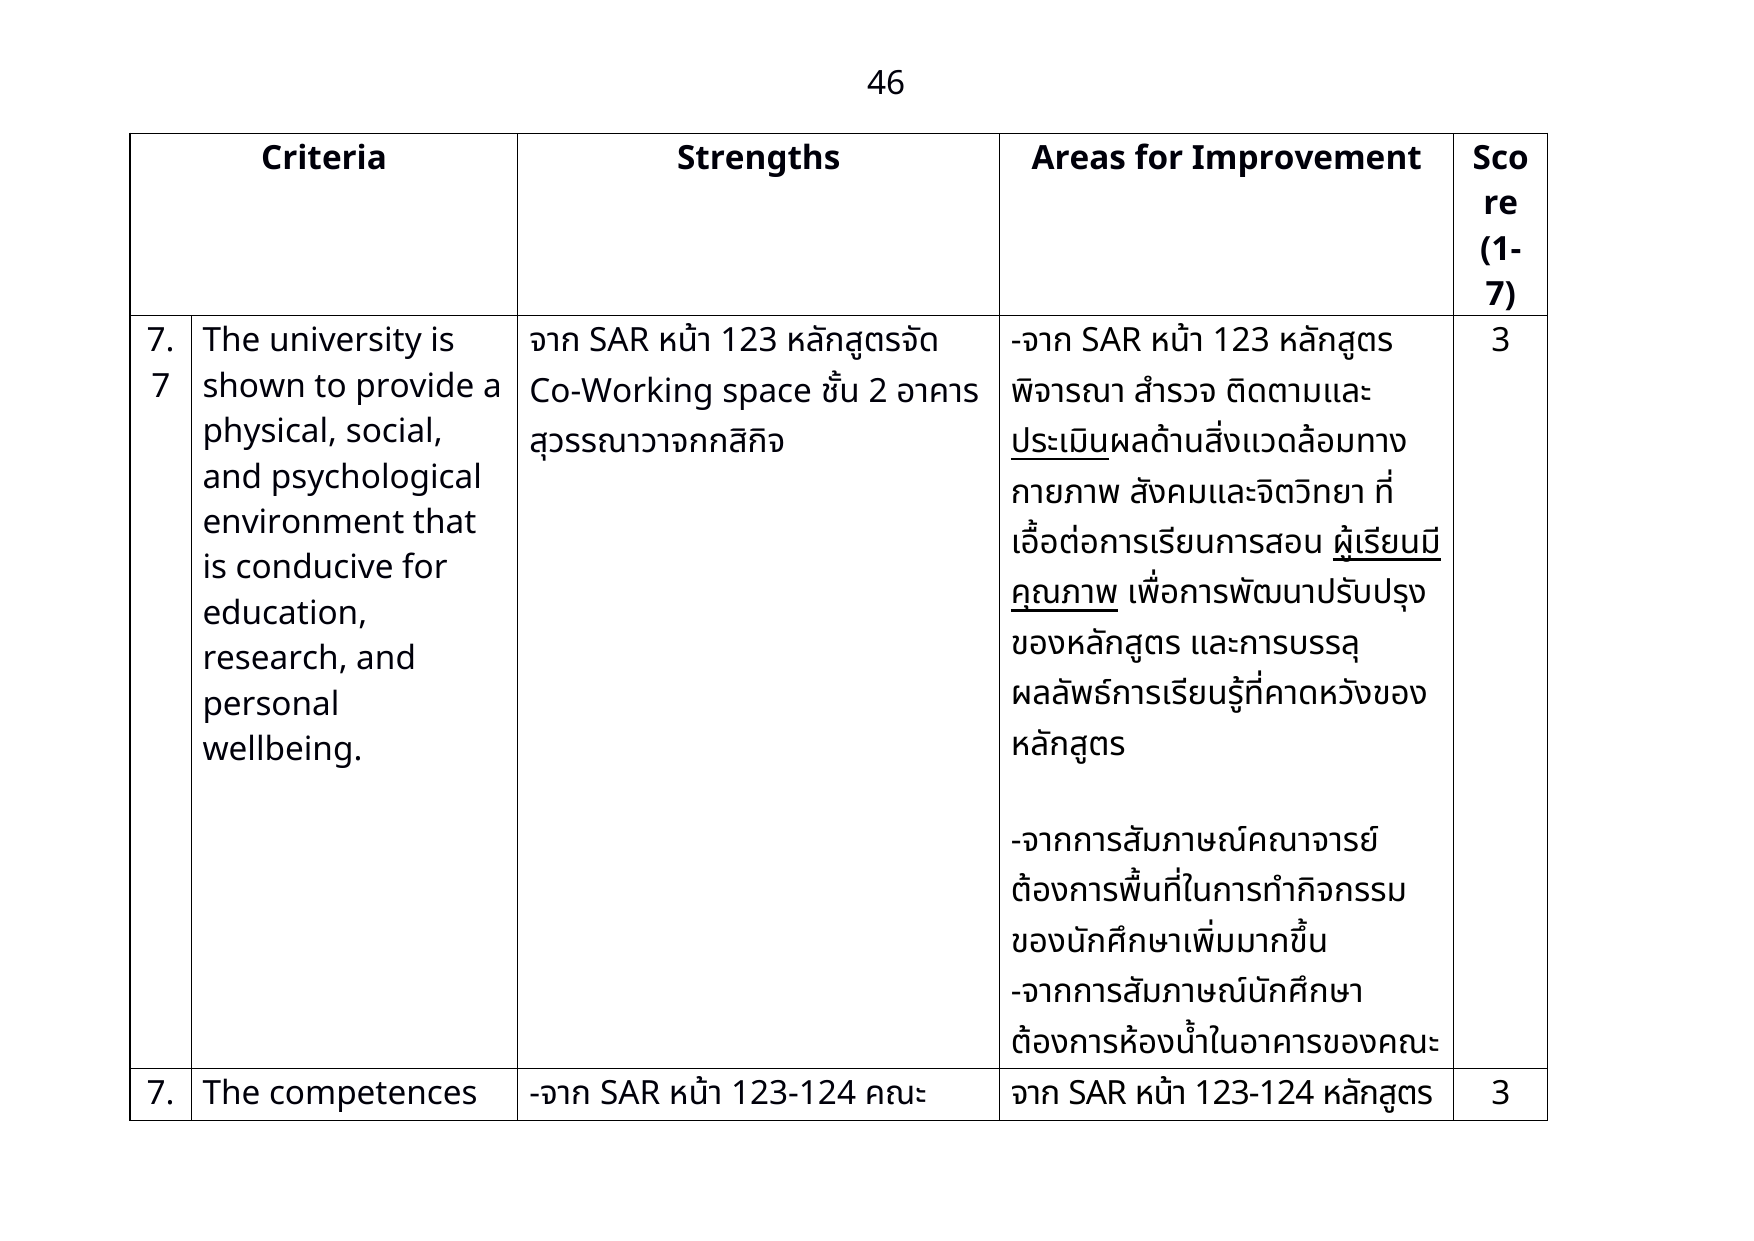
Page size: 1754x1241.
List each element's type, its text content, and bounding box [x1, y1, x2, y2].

table_cell จาก SAR หน้า 123 หลักสูตรจัด Co-Working space ชั้น 2 อาคารสุวรรณาวาจกกสิกิจ [518, 316, 999, 1068]
table_cell 7.7 [131, 316, 191, 1068]
table_cell -จาก SAR หน้า 123 หลักสูตรพิจารณา สำรวจ ติดตามและประเมินผลด้านสิ่งแวดล้อมทางกายภาพ สังคมและจิตวิทยา ที่เอื้อต่อการเรียนการสอน ผู้เรียนมีคุณภาพ เพื่อการพัฒนาปรับปรุงของหลักสูตร และการบรรลุผลลัพธ์การเรียนรู้ที่คาดหวังของหลักสูตร -จากการสัมภาษณ์คณาจารย์ต้องการพื้นที่ในการทำกิจกรรมของนักศึกษาเพิ่มมากขึ้น -จากการสัมภาษณ์นักศึกษาต้องการห้องน้ำในอาคารของคณะ [1000, 316, 1453, 1068]
table_header Areas for Improvement [1000, 134, 1453, 315]
table_cell 3 [1454, 316, 1547, 1068]
table_cell 7.8 [131, 1069, 191, 1120]
table_cell 3 [1454, 1069, 1547, 1120]
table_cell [518, 1069, 999, 1120]
table_header Criteria [131, 134, 517, 315]
table_header Score (1-7) [1454, 134, 1547, 315]
table_cell The university is shown to provide a physical, social, and psychological environment that is conducive for education, research, and personal wellbeing. [192, 316, 517, 1068]
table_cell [1000, 1069, 1453, 1120]
table_header Strengths [518, 134, 999, 315]
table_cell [192, 1069, 517, 1120]
